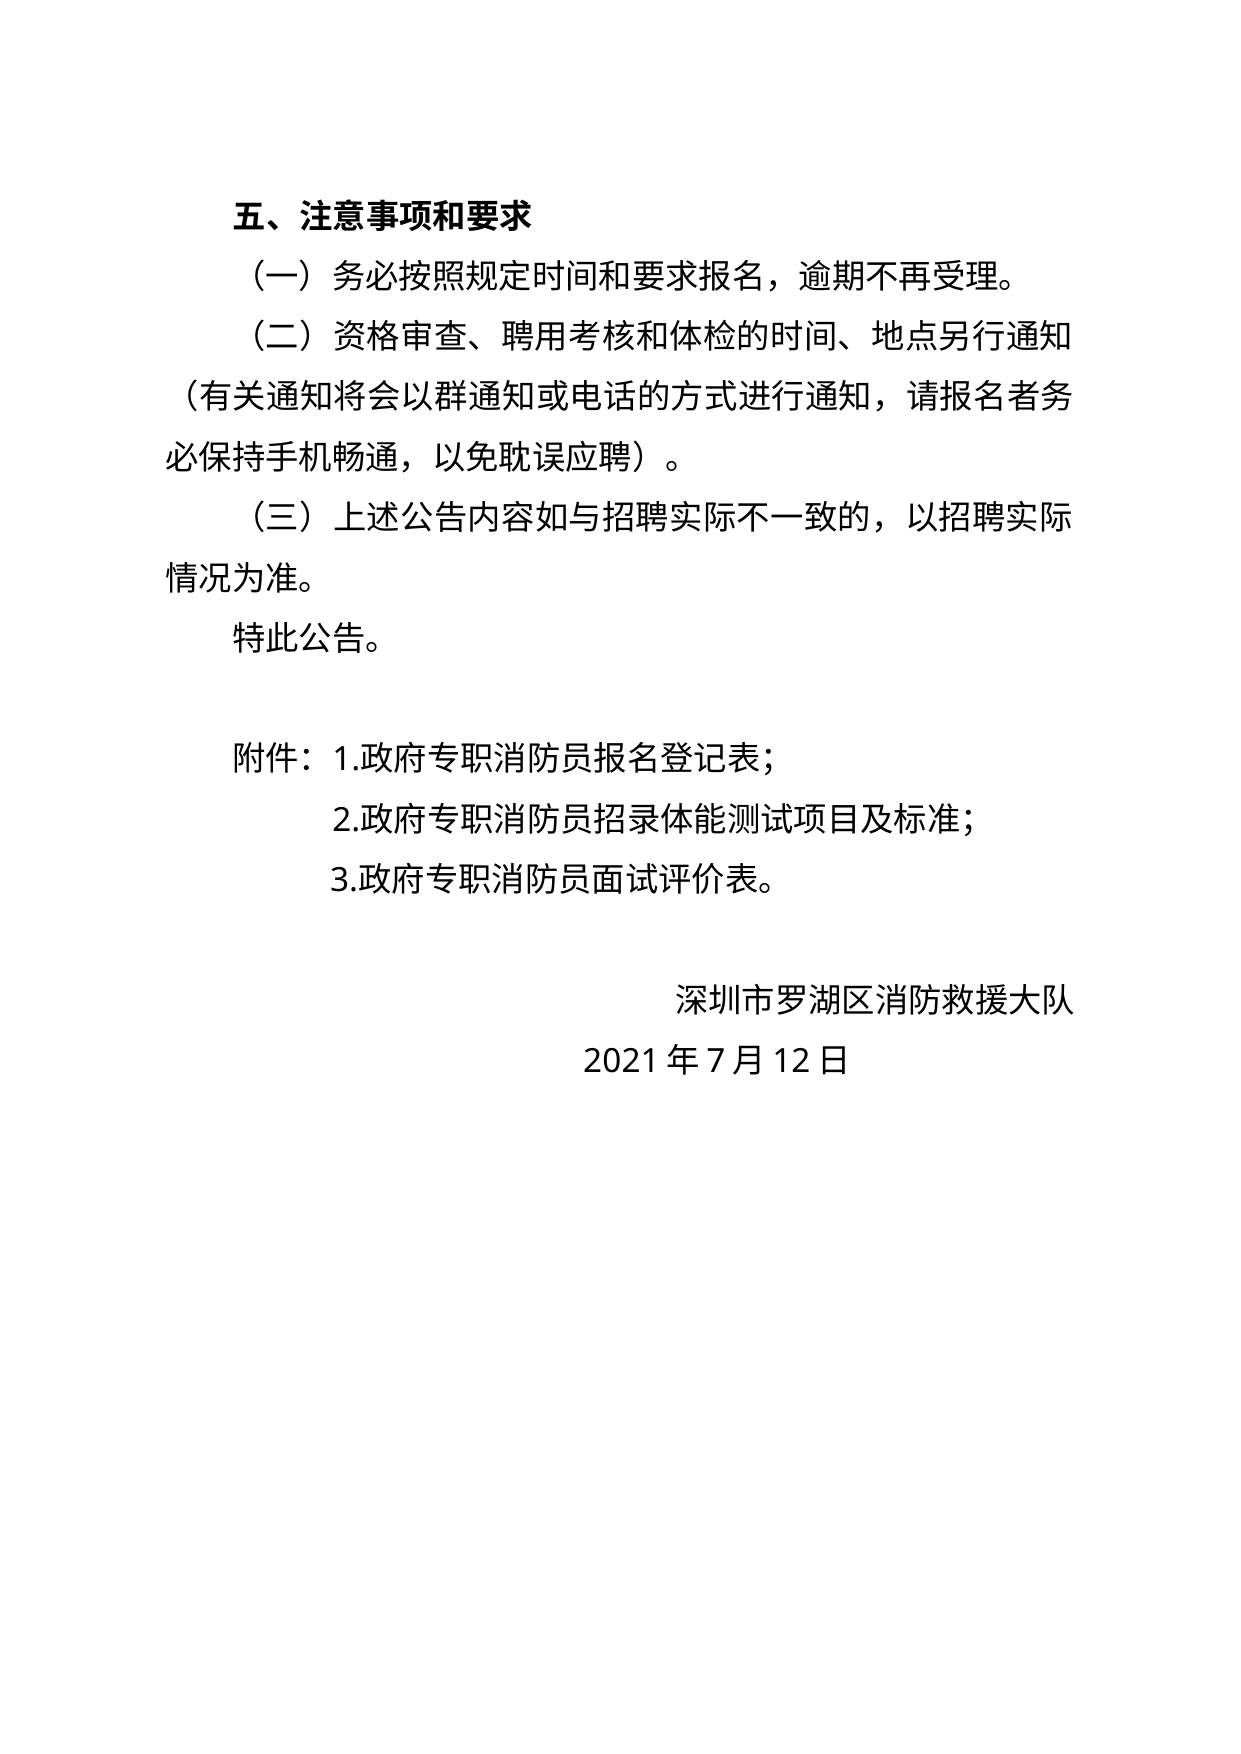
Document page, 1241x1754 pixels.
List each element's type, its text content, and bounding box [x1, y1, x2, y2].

text 深圳市罗湖区消防救援大队 [165, 967, 1075, 1028]
text （二）资格审查、聘用考核和体检的时间、地点另行通知（有关通知将会以群通知或电话的方式进行通知，请报名者务必保持手机畅通，以免耽误应聘）。 [165, 304, 1075, 485]
text 附件：1.政府专职消防员报名登记表； [165, 726, 1075, 786]
text 3.政府专职消防员面试评价表。 [165, 847, 1075, 907]
text 2.政府专职消防员招录体能测试项目及标准； [165, 786, 1075, 847]
text （三）上述公告内容如与招聘实际不一致的，以招聘实际情况为准。 [165, 485, 1075, 606]
text 特此公告。 [165, 606, 1075, 666]
text （一）务必按照规定时间和要求报名，逾期不再受理。 [165, 244, 1075, 304]
text 五、注意事项和要求 [165, 183, 1075, 244]
text 2021年7月12日 [165, 1028, 1008, 1088]
